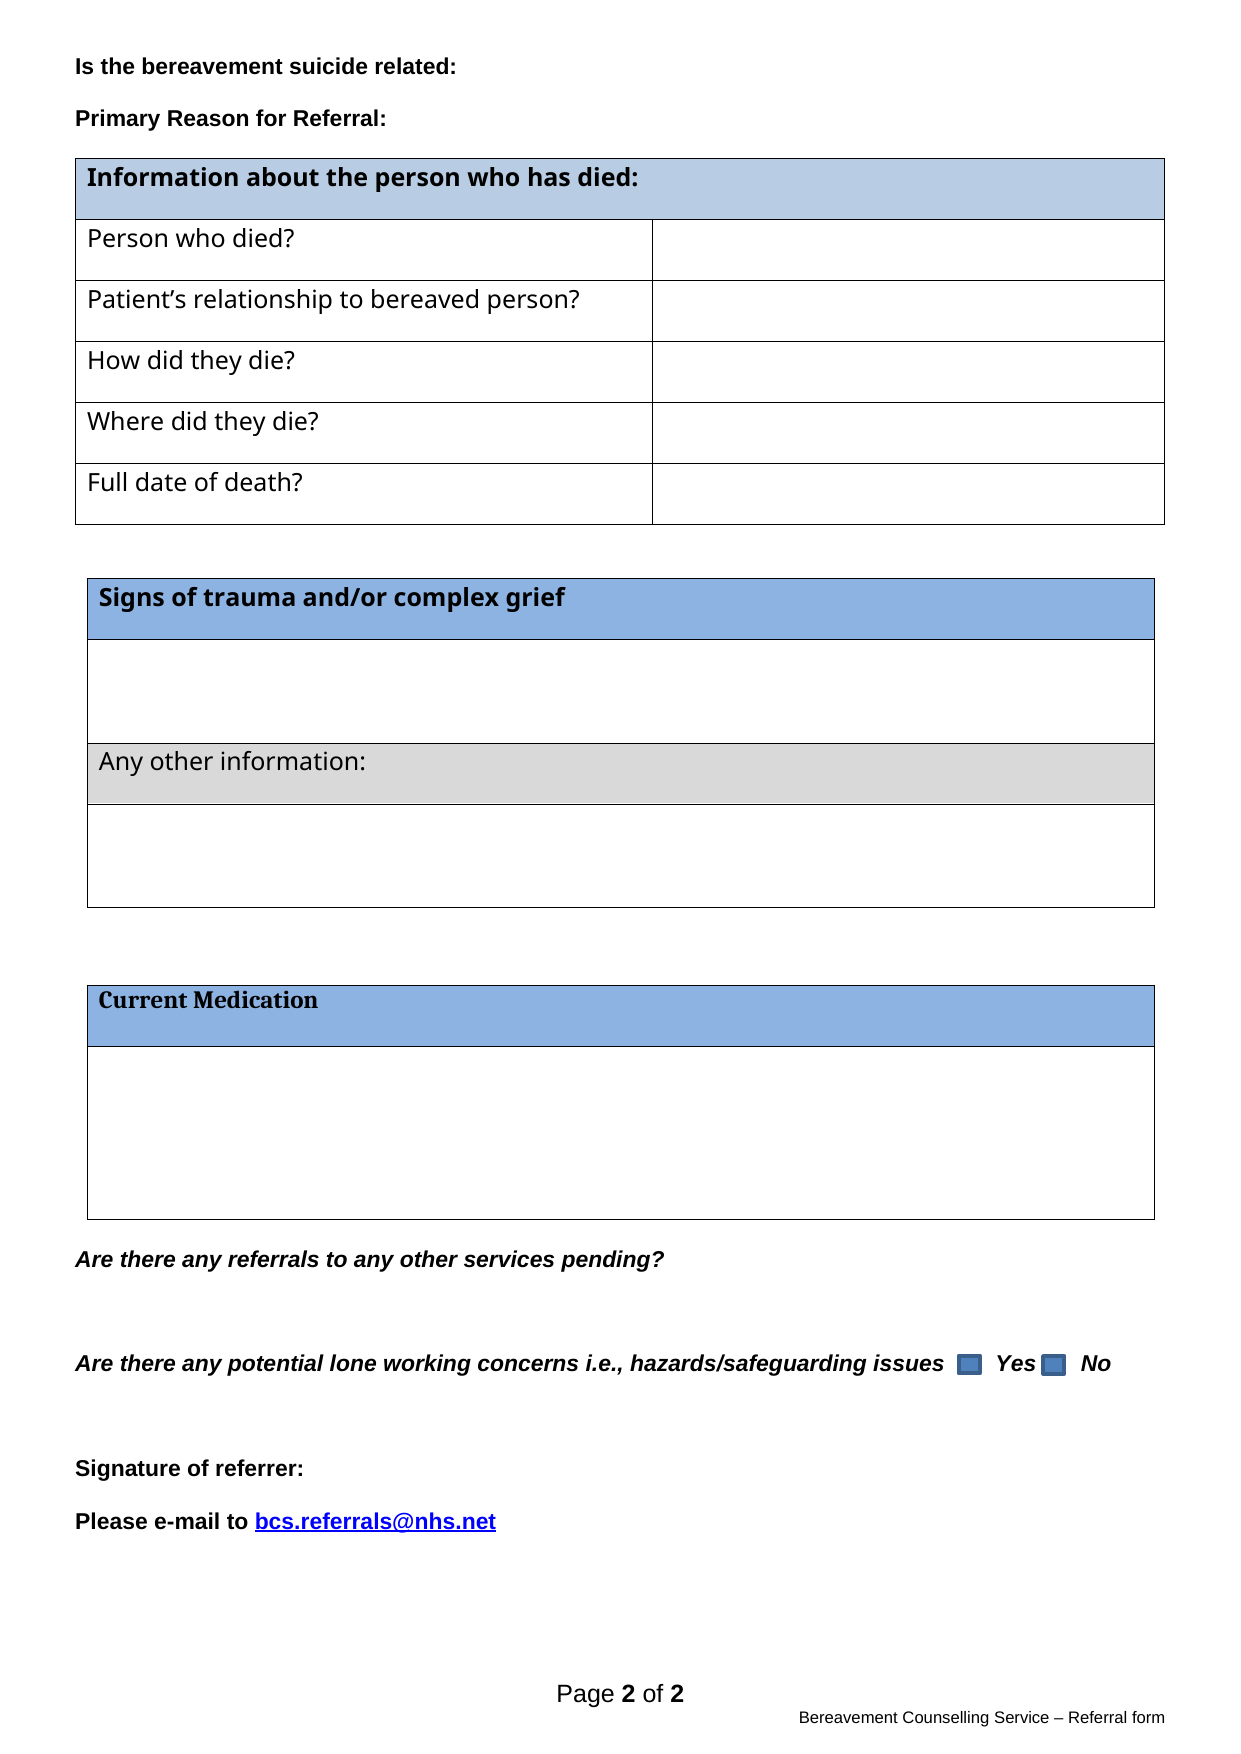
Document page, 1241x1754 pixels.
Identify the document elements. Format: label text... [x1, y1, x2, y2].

table_cell [653, 464, 1164, 524]
table_cell [653, 342, 1164, 402]
text Are there any referrals to any other services pending? [75, 1246, 1165, 1273]
table_cell [88, 640, 1154, 742]
table_cell Patient’s relationship to bereaved person? [76, 281, 652, 341]
table_cell Person who died? [76, 220, 652, 280]
table_header Current Medication [88, 986, 1154, 1046]
table_cell Where did they die? [76, 403, 652, 463]
text Is the bereavement suicide related: [75, 53, 1165, 79]
text Signature of referrer: [75, 1455, 1165, 1481]
table_cell [88, 1047, 1154, 1219]
table_header Information about the person who has died: [76, 159, 1164, 219]
table_cell [653, 220, 1164, 280]
table_cell [653, 281, 1164, 341]
text Are there any potential lone working concerns i.e., hazards/safeguarding issues Yes No [75, 1349, 1165, 1376]
table_header Signs of trauma and/or complex grief [88, 579, 1154, 639]
table_cell Full date of death? [76, 464, 652, 524]
table_cell How did they die? [76, 342, 652, 402]
table_cell Any other information: [88, 744, 1154, 803]
text Primary Reason for Referral: [75, 105, 1165, 132]
table_cell [88, 805, 1154, 907]
table_cell [653, 403, 1164, 463]
text Please e-mail to bcs.referrals@nhs.net [75, 1508, 1165, 1534]
